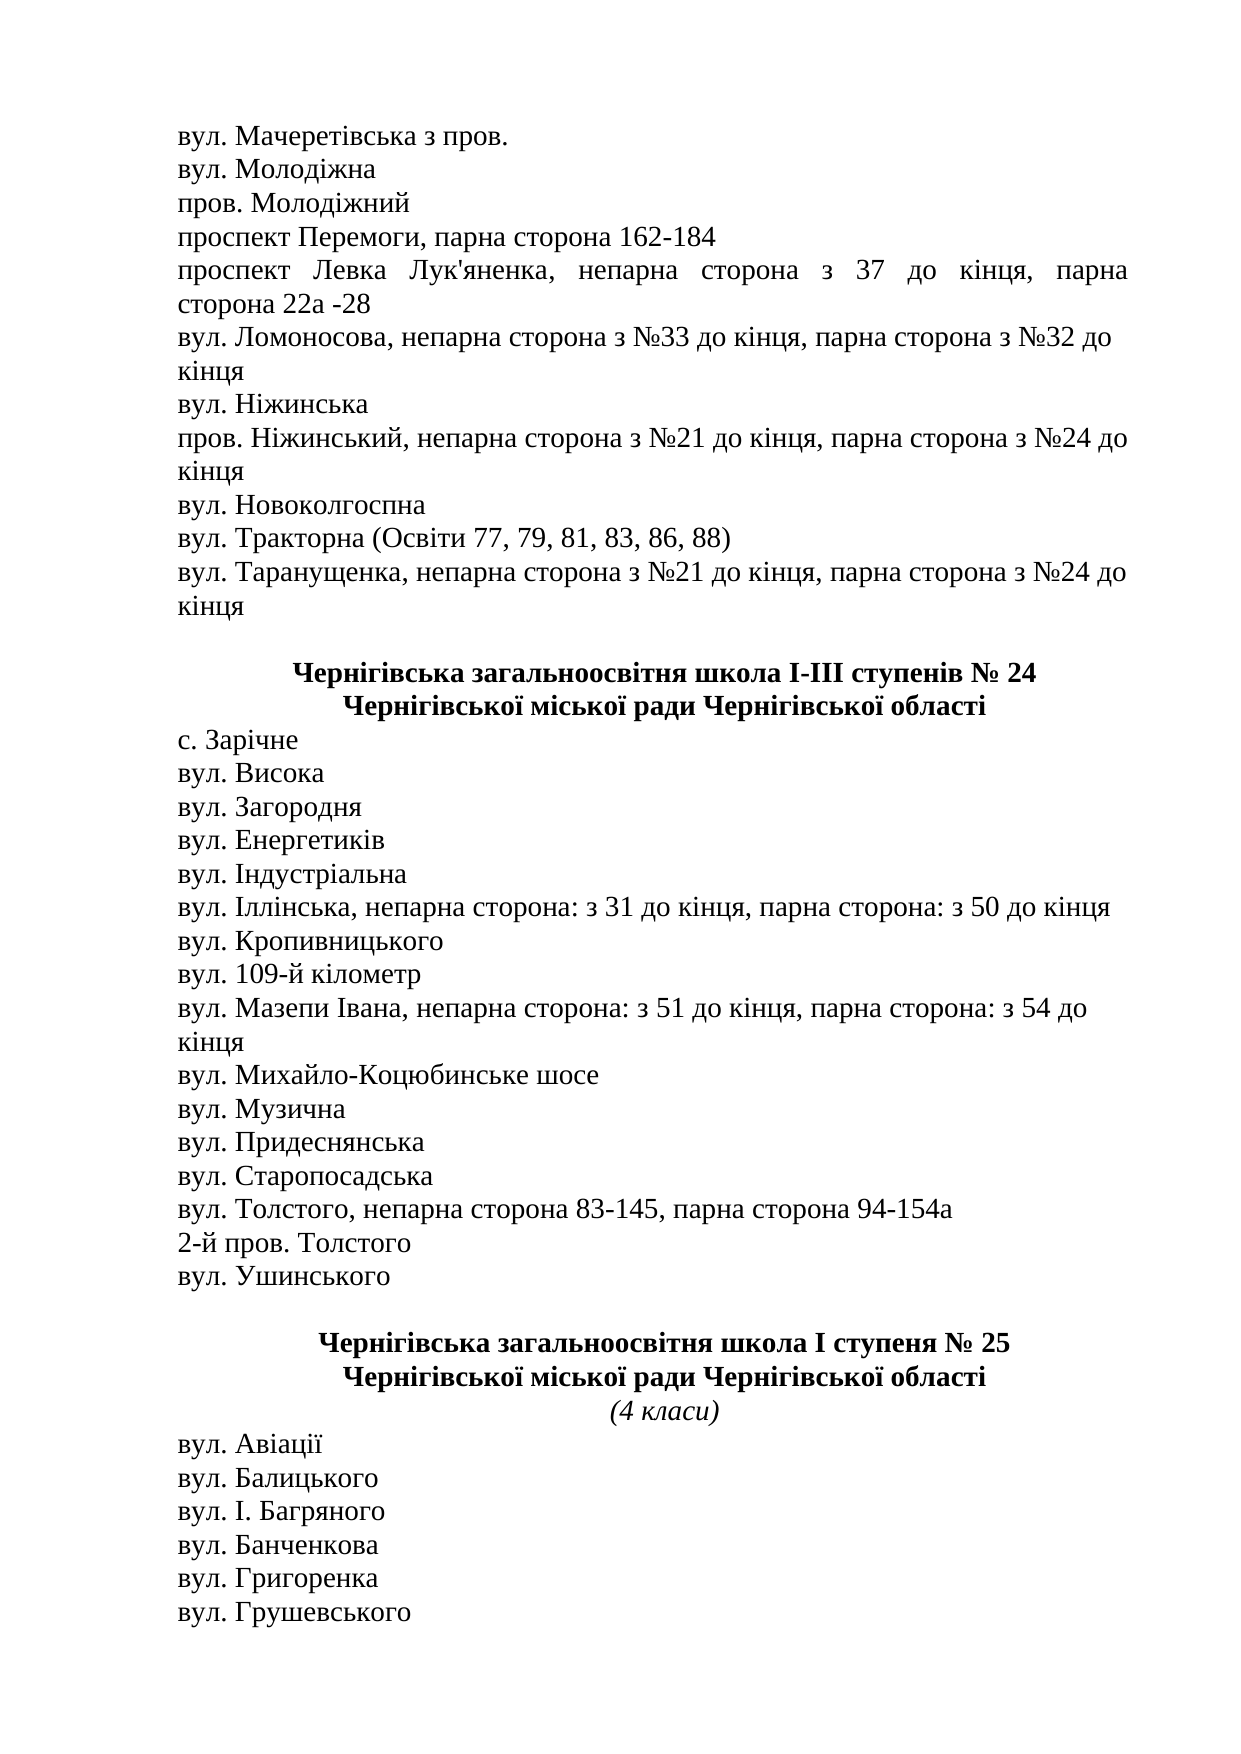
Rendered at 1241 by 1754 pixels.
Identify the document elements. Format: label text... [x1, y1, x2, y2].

text пров. Молодіжний [177, 185, 1152, 219]
text вул. Мазепи Івана, непарна сторона: з 51 до кінця, парна сторона: з 54 до кінця [177, 990, 1152, 1057]
text вул. Грушевського [177, 1594, 1152, 1627]
text вул. Молодіжна [177, 152, 1152, 185]
text вул. Придеснянська [177, 1124, 1152, 1158]
text вул. І. Багряного [177, 1493, 1152, 1527]
text вул. Музична [177, 1091, 1152, 1124]
text (4 класи) [177, 1393, 1152, 1426]
text с. Зарічне [177, 722, 1152, 755]
text вул. Ломоносова, непарна сторона з №33 до кінця, парна сторона з №32 до кінця [177, 319, 1152, 386]
text вул. Авіації [177, 1426, 1152, 1460]
text вул. Новоколгоспна [177, 487, 1152, 521]
text пров. Ніжинський, непарна сторона з №21 до кінця, парна сторона з №24 до кінця [177, 420, 1152, 487]
text вул. 109-й кілометр [177, 957, 1152, 990]
text вул. Індустріальна [177, 856, 1152, 889]
text вул. Кропивницького [177, 923, 1152, 957]
text вул. Толстого, непарна сторона 83-145, парна сторона 94-154а [177, 1191, 1152, 1225]
text проспект Перемоги, парна сторона 162-184 [177, 219, 1152, 252]
text вул. Мачеретівська з пров. [177, 118, 1152, 152]
text Чернігівської міської ради Чернігівської області [177, 688, 1152, 722]
text вул. Енергетиків [177, 822, 1152, 856]
text вул. Ніжинська [177, 386, 1152, 420]
text вул. Григоренка [177, 1560, 1152, 1594]
text проспект Левка Лук'яненка, непарна сторона з 37 до кінця, парна сторона 22а -28 [177, 252, 1152, 319]
text вул. Банченкова [177, 1527, 1152, 1560]
text вул. Старопосадська [177, 1158, 1152, 1191]
text вул. Балицького [177, 1460, 1152, 1493]
text вул. Ушинського [177, 1258, 1152, 1292]
text вул. Висока [177, 755, 1152, 789]
text вул. Загородня [177, 789, 1152, 822]
text вул. Іллінська, непарна сторона: з 31 до кінця, парна сторона: з 50 до кінця [177, 889, 1152, 923]
text Чернігівська загальноосвітня школа І ступеня № 25 [177, 1326, 1152, 1359]
text 2-й пров. Толстого [177, 1225, 1152, 1258]
text Чернігівська загальноосвітня школа І-ІІІ ступенів № 24 [177, 655, 1152, 688]
text вул. Таранущенка, непарна сторона з №21 до кінця, парна сторона з №24 до кінця [177, 554, 1152, 621]
text вул. Михайло-Коцюбинське шосе [177, 1057, 1152, 1091]
text Чернігівської міської ради Чернігівської області [177, 1359, 1152, 1393]
text вул. Тракторна (Освіти 77, 79, 81, 83, 86, 88) [177, 521, 1152, 554]
